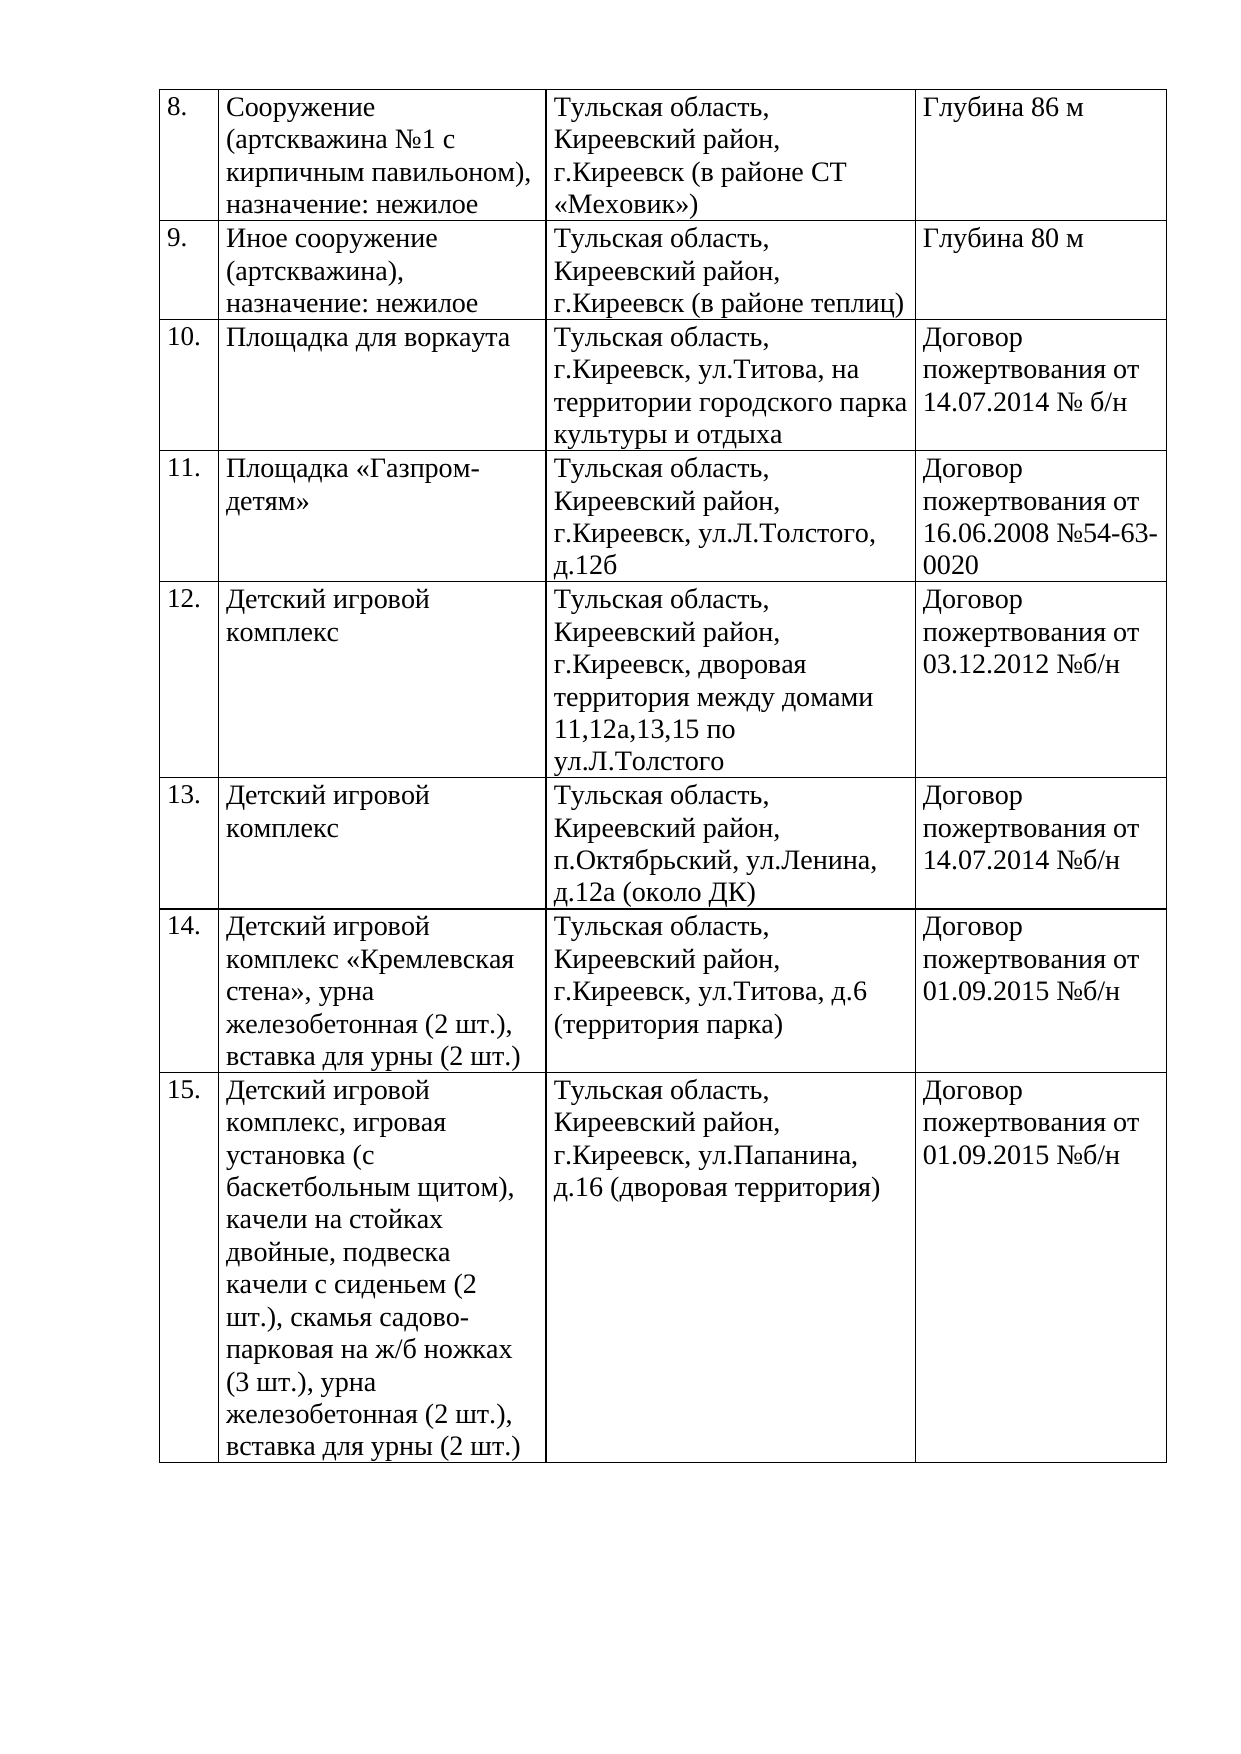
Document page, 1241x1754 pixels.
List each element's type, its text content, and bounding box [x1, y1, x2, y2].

table_cell Договор пожертвования от 03.12.2012 №б/н [916, 582, 1166, 777]
table_cell Площадка «Газпром-детям» [219, 451, 545, 581]
table_cell 11. [160, 451, 218, 581]
table_cell Глубина 86 м [916, 90, 1166, 220]
table_cell 12. [160, 582, 218, 777]
table_cell Детский игровой комплекс [219, 778, 545, 908]
table_cell Тульская область, Киреевский район, г.Киреевск, ул.Папанина, д.16 (дворовая территория) [547, 1073, 915, 1462]
table_cell 14. [160, 910, 218, 1071]
table_cell Тульская область, Киреевский район, г.Киреевск (в районе теплиц) [547, 221, 915, 318]
table_cell Тульская область, г.Киреевск, ул.Титова, на территории городского парка культуры и отдыха [547, 320, 915, 450]
table_cell 8. [160, 90, 218, 220]
table_cell Договор пожертвования от 14.07.2014 № б/н [916, 320, 1166, 450]
table_cell Тульская область, Киреевский район, г.Киреевск (в районе СТ «Меховик») [547, 90, 915, 220]
table_cell 13. [160, 778, 218, 908]
table_cell Глубина 80 м [916, 221, 1166, 318]
table_cell Договор пожертвования от 14.07.2014 №б/н [916, 778, 1166, 908]
table_cell Иное сооружение (артскважина), назначение: нежилое [219, 221, 545, 318]
table_cell Тульская область, Киреевский район, г.Киреевск, ул.Л.Толстого, д.12б [547, 451, 915, 581]
table_cell Детский игровой комплекс, игровая установка (с баскетбольным щитом), качели на стойках двойные, подвеска качели с сиденьем (2 шт.), скамья садово-парковая на ж/б ножках (3 шт.), урна железобетонная (2 шт.), вставка для урны (2 шт.) [219, 1073, 545, 1462]
table_cell Тульская область, Киреевский район, п.Октябрьский, ул.Ленина, д.12а (около ДК) [547, 778, 915, 908]
table_cell 9. [160, 221, 218, 318]
table_cell Детский игровой комплекс [219, 582, 545, 777]
table_cell 15. [160, 1073, 218, 1462]
table_cell Договор пожертвования от 01.09.2015 №б/н [916, 910, 1166, 1071]
table_cell Площадка для воркаута [219, 320, 545, 450]
table_cell Детский игровой комплекс «Кремлевская стена», урна железобетонная (2 шт.), вставка для урны (2 шт.) [219, 910, 545, 1071]
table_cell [916, 1073, 1166, 1462]
table_cell Тульская область, Киреевский район, г.Киреевск, дворовая территория между домами 11,12а,13,15 по ул.Л.Толстого [547, 582, 915, 777]
table_cell Сооружение (артскважина №1 с кирпичным павильоном), назначение: нежилое [219, 90, 545, 220]
table_cell Договор пожертвования от 16.06.2008 №54-63-0020 [916, 451, 1166, 581]
table_cell 10. [160, 320, 218, 450]
table_cell Тульская область, Киреевский район, г.Киреевск, ул.Титова, д.6 (территория парка) [547, 910, 915, 1071]
